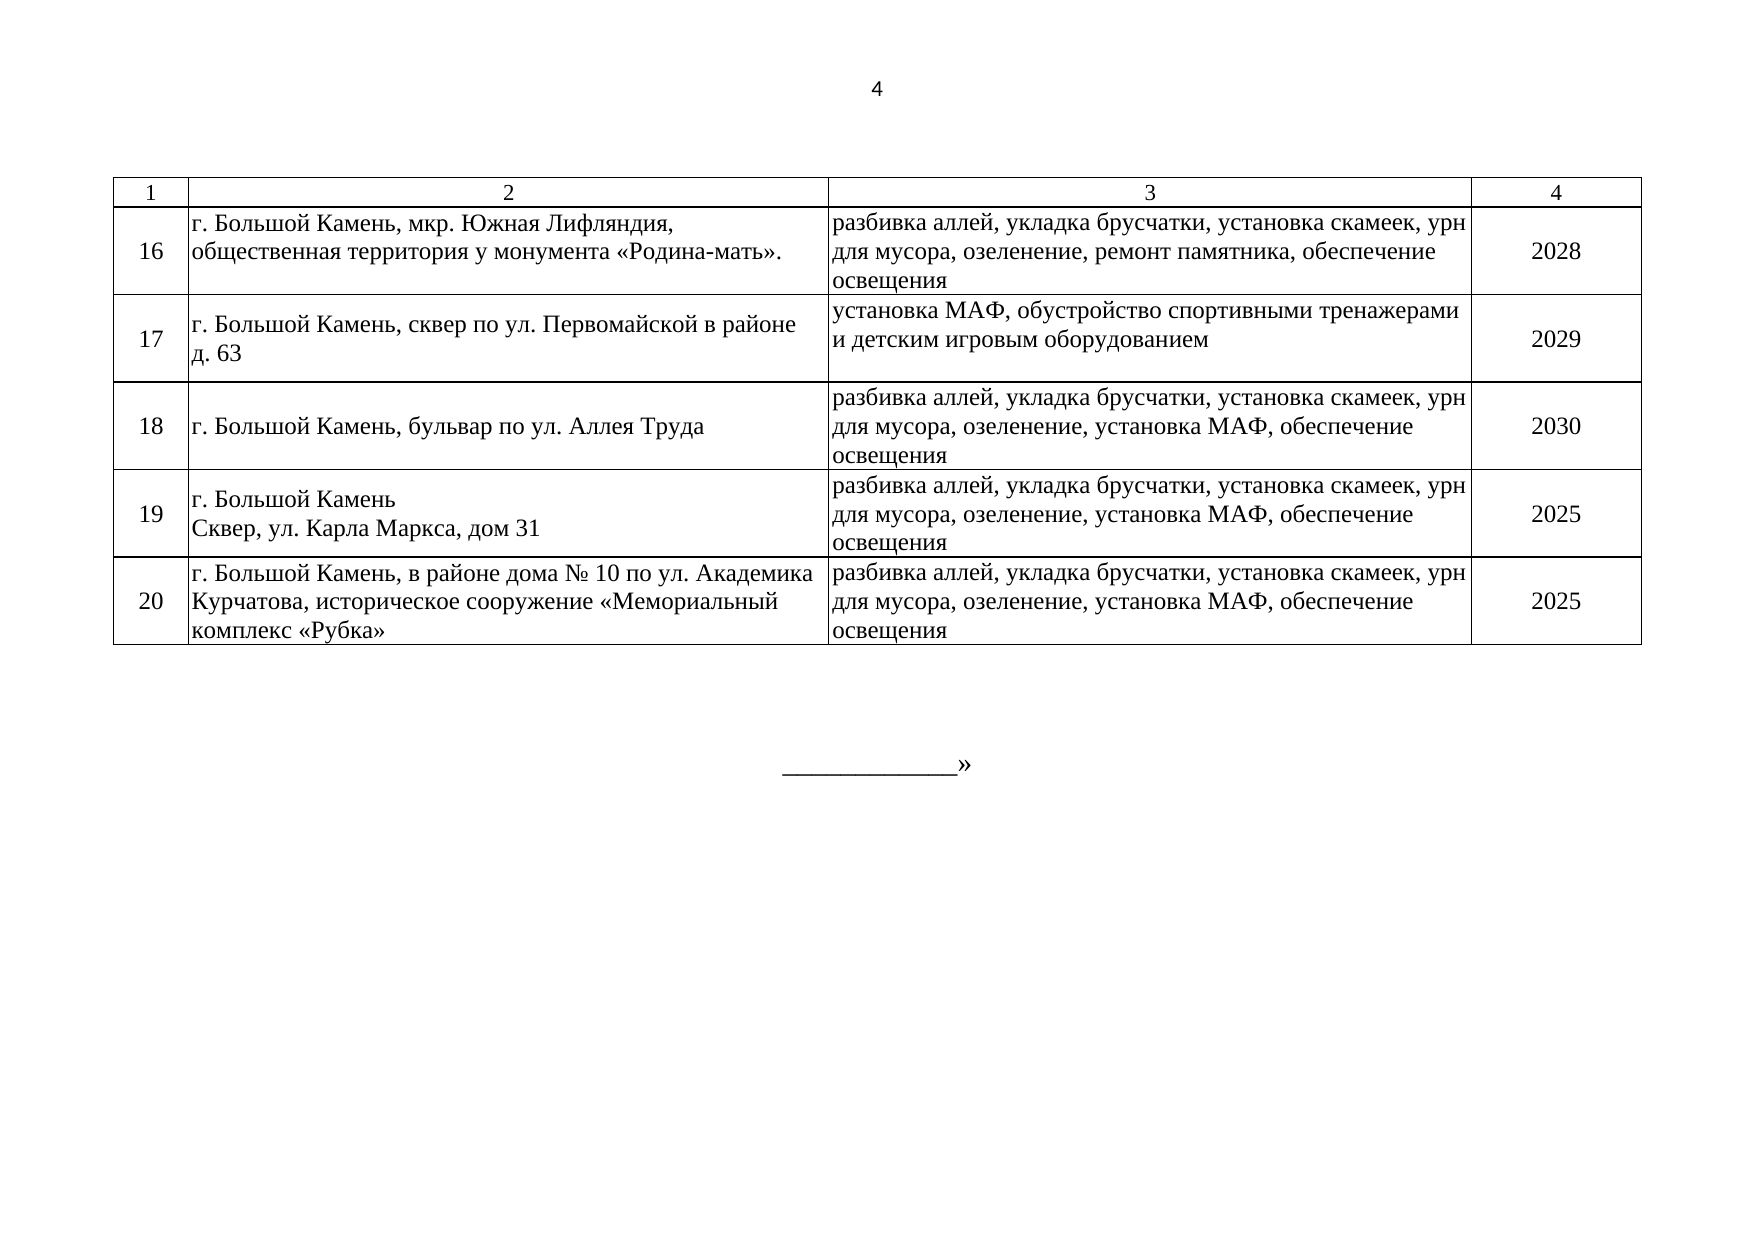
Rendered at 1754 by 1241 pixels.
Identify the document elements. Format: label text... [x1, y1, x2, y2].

table_cell 2028 [1472, 208, 1641, 294]
table_cell г. Большой Камень, в районе дома № 10 по ул. Академика Курчатова, историческое сооружение «Мемориальный комплекс «Рубка» [189, 558, 828, 644]
table_cell разбивка аллей, укладка брусчатки, установка скамеек, урн для мусора, озеленение, установка МАФ, обеспечение освещения [829, 470, 1471, 556]
table_cell разбивка аллей, укладка брусчатки, установка скамеек, урн для мусора, озеленение, установка МАФ, обеспечение освещения [829, 383, 1471, 469]
text ____________» [118, 746, 1636, 779]
table_cell 2030 [1472, 383, 1641, 469]
table_cell г. Большой Камень Сквер, ул. Карла Маркса, дом 31 [189, 470, 828, 556]
table_cell 16 [114, 208, 188, 294]
table_header 4 [1472, 178, 1641, 206]
table_header 3 [829, 178, 1471, 206]
table_cell 17 [114, 295, 188, 381]
table_cell установка МАФ, обустройство спортивными тренажерами и детским игровым оборудованием [829, 295, 1471, 381]
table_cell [829, 208, 1471, 294]
table_header 2 [189, 178, 828, 206]
table_cell 20 [114, 558, 188, 644]
table_cell 2025 [1472, 470, 1641, 556]
table_cell г. Большой Камень, сквер по ул. Первомайской в районе д. 63 [189, 295, 828, 381]
table_cell 2025 [1472, 558, 1641, 644]
table_cell 2029 [1472, 295, 1641, 381]
table_header 1 [114, 178, 188, 206]
table_cell г. Большой Камень, мкр. Южная Лифляндия, общественная территория у монумента «Родина-мать». [189, 208, 828, 294]
table_cell 19 [114, 470, 188, 556]
table_cell г. Большой Камень, бульвар по ул. Аллея Труда [189, 383, 828, 469]
table_cell 18 [114, 383, 188, 469]
table_cell разбивка аллей, укладка брусчатки, установка скамеек, урн для мусора, озеленение, установка МАФ, обеспечение освещения [829, 558, 1471, 644]
